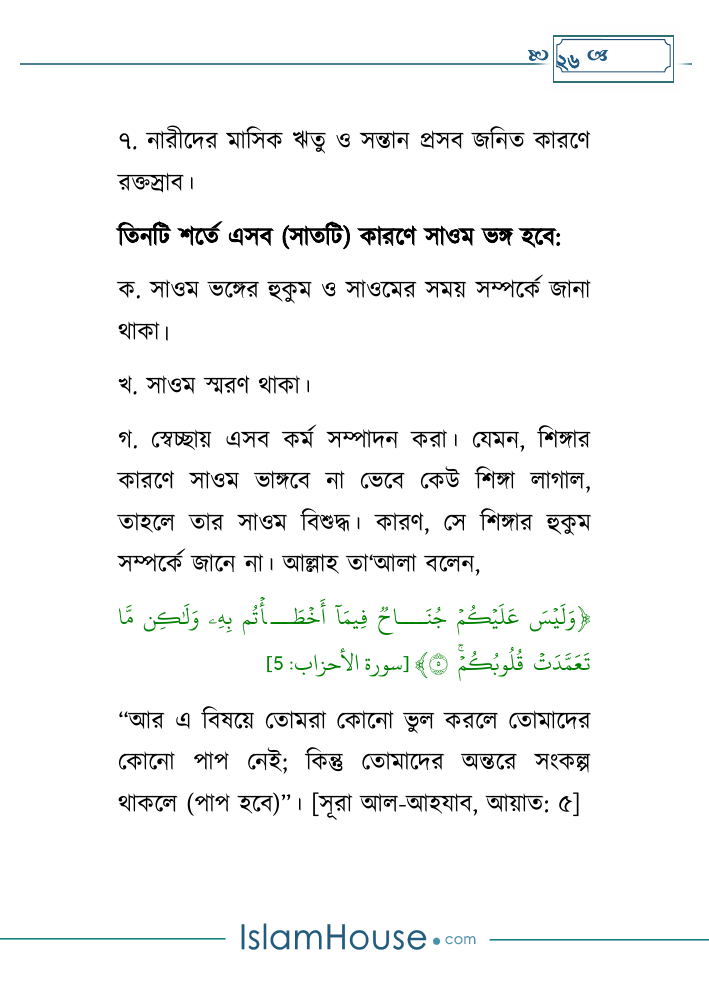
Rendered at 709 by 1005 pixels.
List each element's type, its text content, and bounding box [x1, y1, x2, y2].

text তিনটি শর্তে এসব (সাতটি) কারণে সাওম ভঙ্গ হবে: [118, 213, 591, 255]
text ক. সাওম ভঙ্গের হুকুম ও সাওমের সময় সম্পর্কে জানা থাকা। [118, 267, 591, 350]
text “আর এ বিষয়ে তোমরা কোনো ভুল করলে তোমাদের কোনো পাপ নেই; কিন্তু তোমাদের অন্তরে সংকল্প থাকলে (পাপ হবে)”। [সূরা আল-আহযাব, আয়াত: ৫] [118, 698, 591, 822]
text ﴿وَلَيۡسَ عَلَيۡكُمۡ جُنَاحٞ فِيمَآ أَخۡطَأۡتُم بِهِۦ وَلَٰكِن مَّا تَعَمَّدَتۡ قُلُوبُكُمۡۚ ٥﴾ [سورة الأحزاب: 5] [118, 595, 591, 685]
text ৭. নারীদের মাসিক ঋতু ও সন্তান প্রসব জনিত কারণে রক্তস্রাব। [118, 118, 591, 201]
picture [0, 918, 226, 955]
picture [233, 919, 709, 956]
text গ. স্বেচ্ছায় এসব কর্ম সম্পাদন করা। যেমন, শিঙ্গার কারণে সাওম ভাঙ্গবে না ভেবে কেউ শিঙ্গা লাগাল, তাহলে তার সাওম বিশুদ্ধ। কারণ, সে শিঙ্গার হুকুম সম্পর্কে জানে না। আল্লাহ তা‘আলা বলেন, [118, 417, 591, 583]
text খ. সাওম স্মরণ থাকা। [118, 363, 591, 404]
